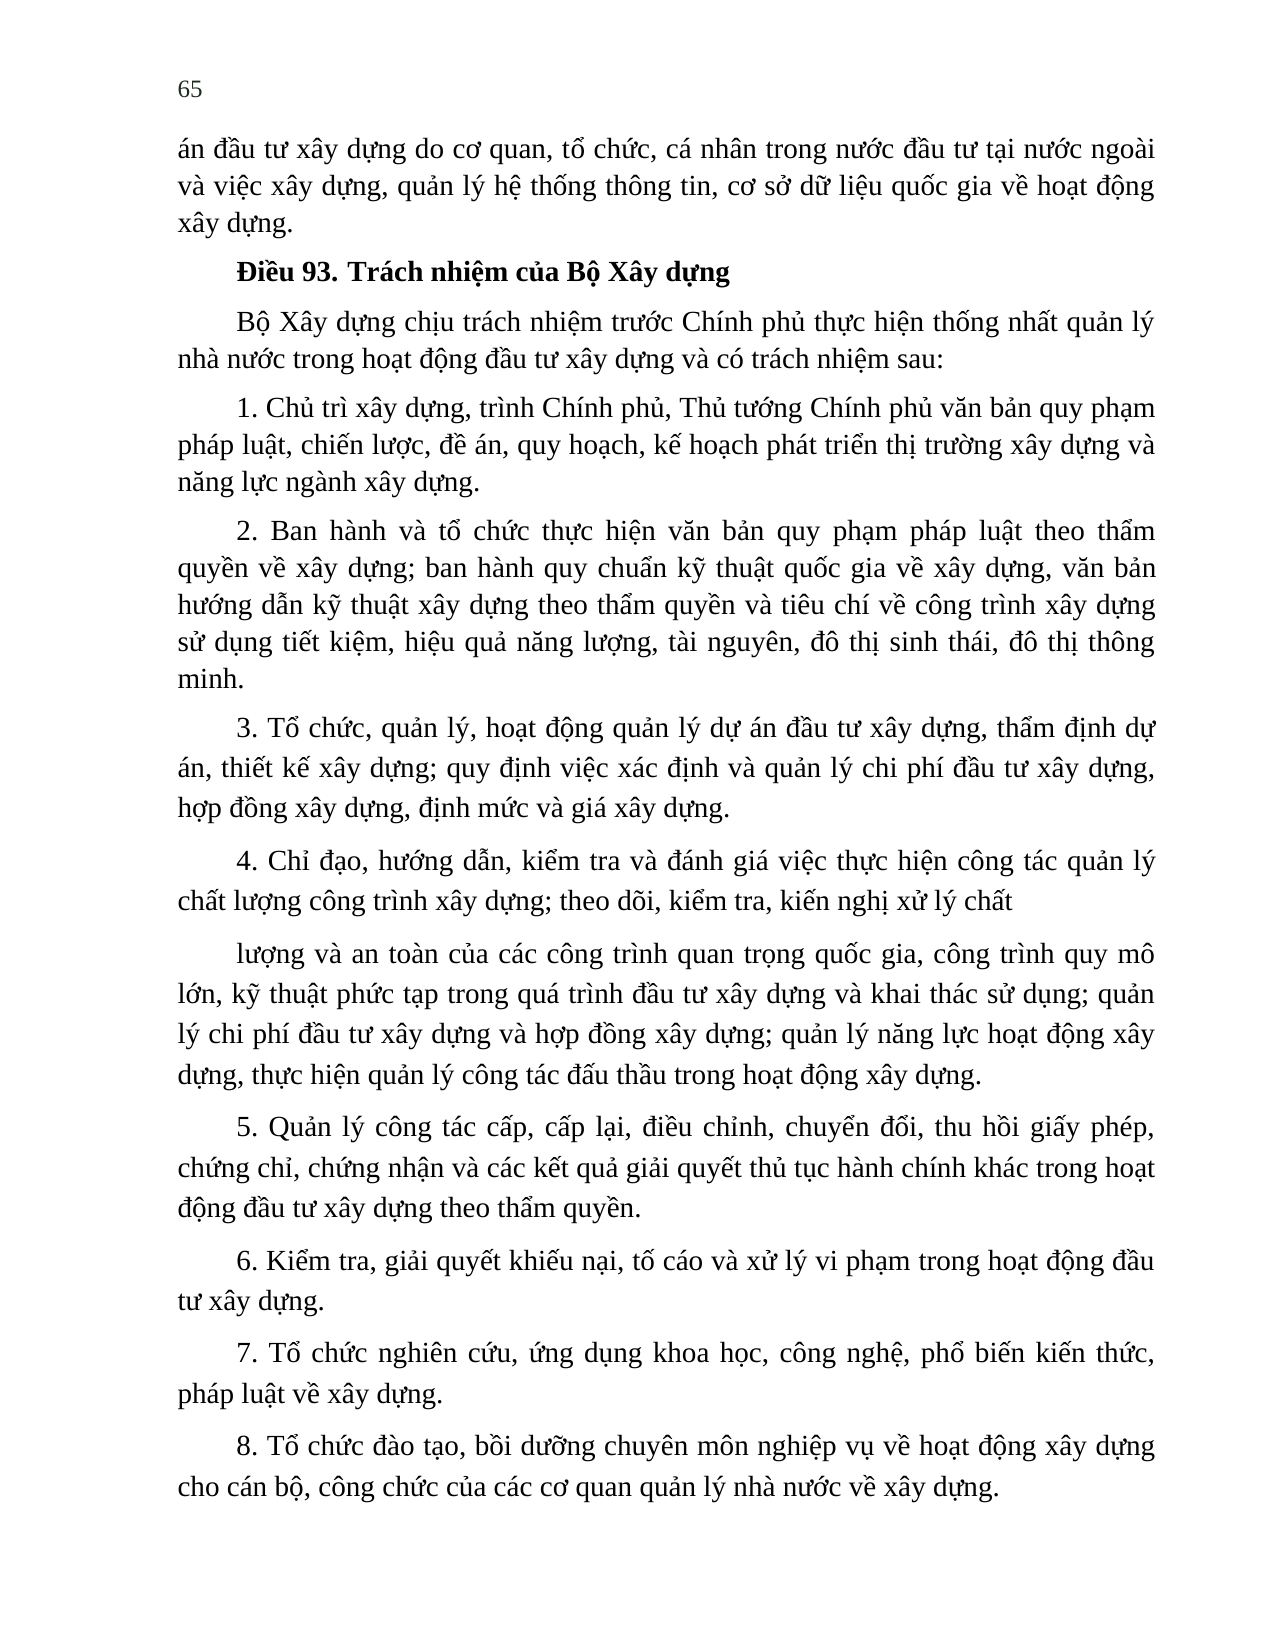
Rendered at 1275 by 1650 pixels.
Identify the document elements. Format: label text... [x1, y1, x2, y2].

text 2. Ban hành và tổ chức thực hiện văn bản quy phạm pháp luật theo thẩm quyền về xây dựng; ban hành quy chuẩn kỹ thuật quốc gia về xây dựng, văn bản hướng dẫn kỹ thuật xây dựng theo thẩm quyền và tiêu chí về công trình xây dựng sử dụng tiết kiệm, hiệu quả năng lượng, tài nguyên, đô thị sinh thái, đô thị thông minh. [177, 513, 1157, 694]
list Trách nhiệm của Bộ Xây dựng [236, 254, 1157, 288]
text Bộ Xây dựng chịu trách nhiệm trước Chính phủ thực hiện thống nhất quản lý nhà nước trong hoạt động đầu tư xây dựng và có trách nhiệm sau: [177, 304, 1157, 374]
text 7. Tổ chức nghiên cứu, ứng dụng khoa học, công nghệ, phổ biến kiến thức, pháp luật về xây dựng. [177, 1336, 1157, 1409]
text 4. Chỉ đạo, hướng dẫn, kiểm tra và đánh giá việc thực hiện công tác quản lý chất lượng công trình xây dựng; theo dõi, kiểm tra, kiến nghị xử lý chất [177, 843, 1157, 917]
text 8. Tổ chức đào tạo, bồi dưỡng chuyên môn nghiệp vụ về hoạt động xây dựng cho cán bộ, công chức của các cơ quan quản lý nhà nước về xây dựng. [177, 1428, 1157, 1502]
text 5. Quản lý công tác cấp, cấp lại, điều chỉnh, chuyển đổi, thu hồi giấy phép, chứng chỉ, chứng nhận và các kết quả giải quyết thủ tục hành chính khác trong hoạt động đầu tư xây dựng theo thẩm quyền. [177, 1109, 1157, 1223]
text lượng và an toàn của các công trình quan trọng quốc gia, công trình quy mô lớn, kỹ thuật phức tạp trong quá trình đầu tư xây dựng và khai thác sử dụng; quản lý chi phí đầu tư xây dựng và hợp đồng xây dựng; quản lý năng lực hoạt động xây dựng, thực hiện quản lý công tác đấu thầu trong hoạt động xây dựng. [177, 936, 1157, 1090]
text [177, 131, 1157, 239]
text 6. Kiểm tra, giải quyết khiếu nại, tố cáo và xử lý vi phạm trong hoạt động đầu tư xây dựng. [177, 1243, 1157, 1316]
text 1. Chủ trì xây dựng, trình Chính phủ, Thủ tướng Chính phủ văn bản quy phạm pháp luật, chiến lược, đề án, quy hoạch, kế hoạch phát triển thị trường xây dựng và năng lực ngành xây dựng. [177, 390, 1157, 497]
text 3. Tổ chức, quản lý, hoạt động quản lý dự án đầu tư xây dựng, thẩm định dự án, thiết kế xây dựng; quy định việc xác định và quản lý chi phí đầu tư xây dựng, hợp đồng xây dựng, định mức và giá xây dựng. [177, 710, 1157, 824]
